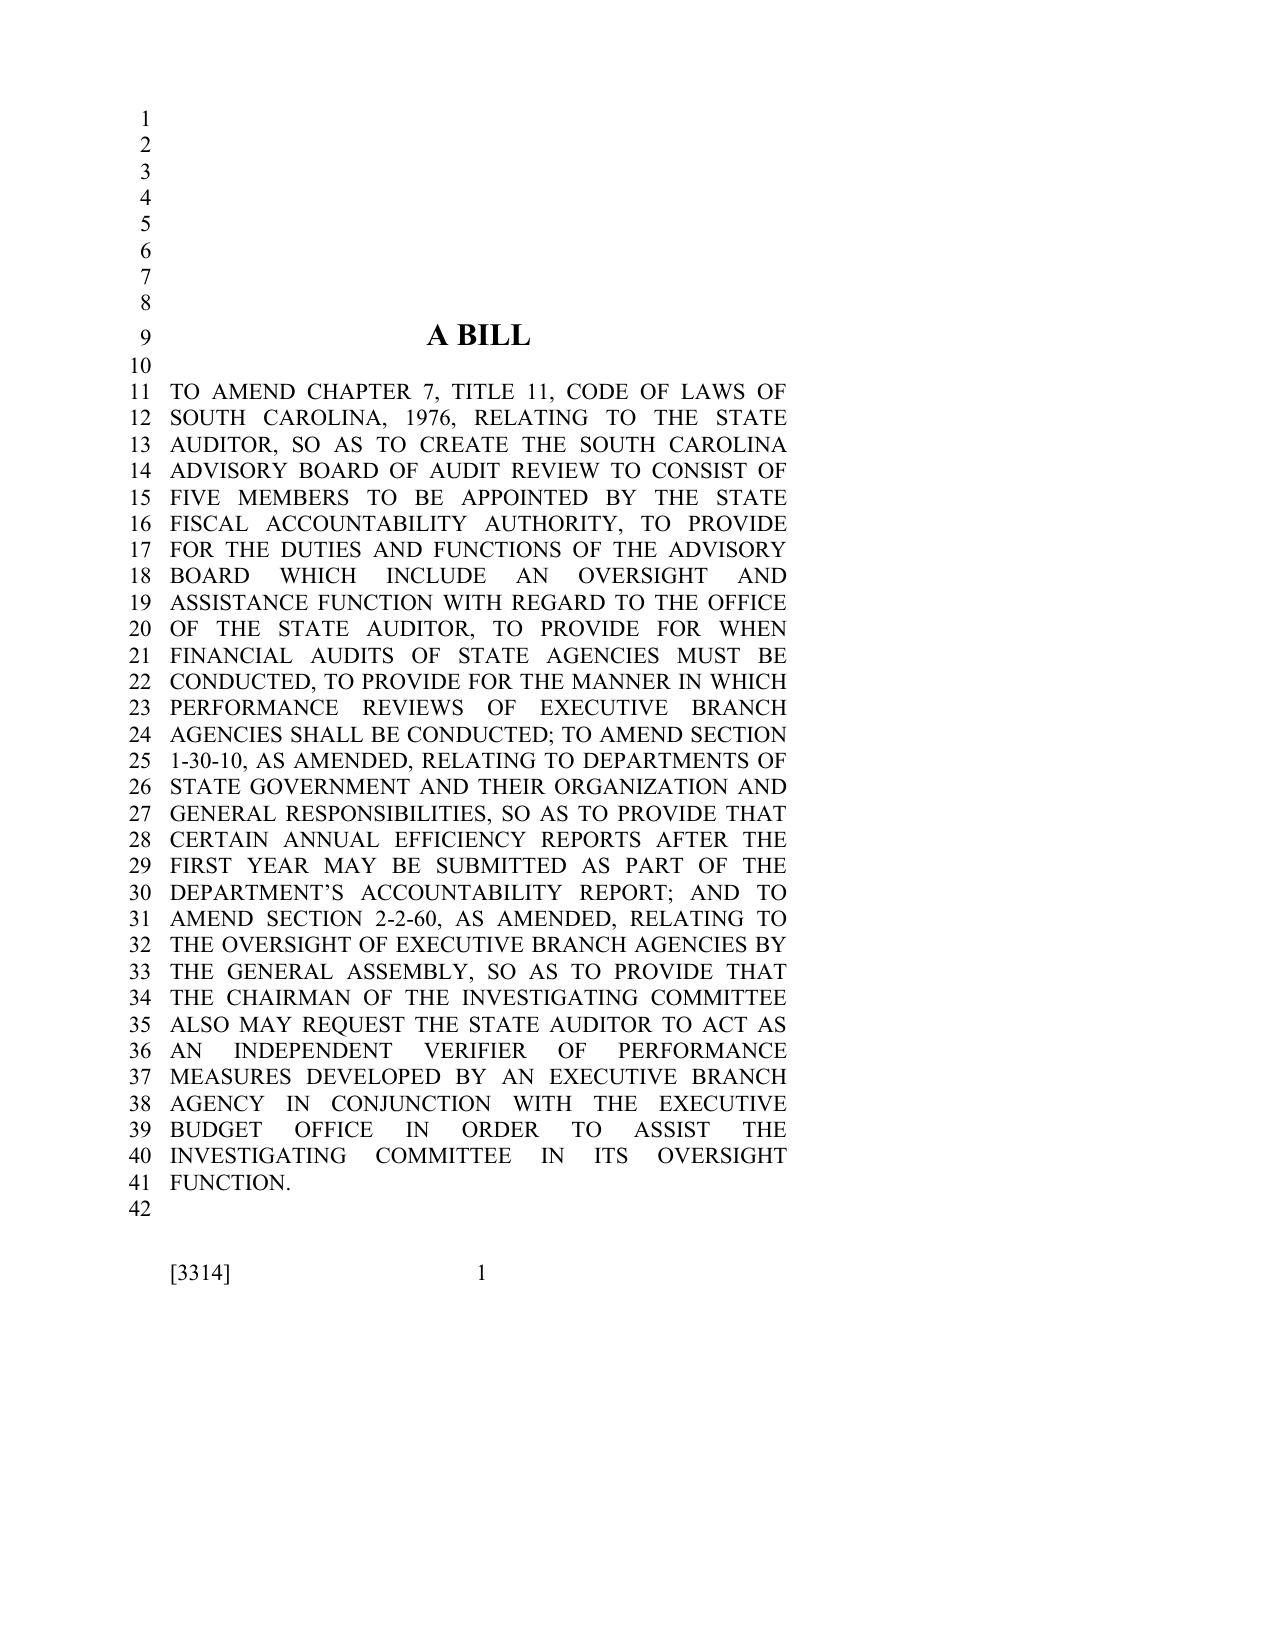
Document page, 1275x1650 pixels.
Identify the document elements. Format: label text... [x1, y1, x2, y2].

text TO AMEND CHAPTER 7, TITLE 11, CODE OF LAWS OF SOUTH CAROLINA, 1976, RELATING TO THE STATE AUDITOR, SO AS TO CREATE THE SOUTH CAROLINA ADVISORY BOARD OF AUDIT REVIEW TO CONSIST OF FIVE MEMBERS TO BE APPOINTED BY THE STATE FISCAL ACCOUNTABILITY AUTHORITY, TO PROVIDE FOR THE DUTIES AND FUNCTIONS OF THE ADVISORY BOARD WHICH INCLUDE AN OVERSIGHT AND ASSISTANCE FUNCTION WITH REGARD TO THE OFFICE OF THE STATE AUDITOR, TO PROVIDE FOR WHEN FINANCIAL AUDITS OF STATE AGENCIES MUST BE CONDUCTED, TO PROVIDE FOR THE MANNER IN WHICH PERFORMANCE REVIEWS OF EXECUTIVE BRANCH AGENCIES SHALL BE CONDUCTED; TO AMEND SECTION 1-30-10, AS AMENDED, RELATING TO DEPARTMENTS OF STATE GOVERNMENT AND THEIR ORGANIZATION AND GENERAL RESPONSIBILITIES, SO AS TO PROVIDE THAT CERTAIN ANNUAL EFFICIENCY REPORTS AFTER THE FIRST YEAR MAY BE SUBMITTED AS PART OF THE DEPARTMENT’S ACCOUNTABILITY REPORT; AND TO AMEND SECTION 2-2-60, AS AMENDED, RELATING TO THE OVERSIGHT OF EXECUTIVE BRANCH AGENCIES BY THE GENERAL ASSEMBLY, SO AS TO PROVIDE THAT THE CHAIRMAN OF THE INVESTIGATING COMMITTEE ALSO MAY REQUEST THE STATE AUDITOR TO ACT AS AN INDEPENDENT VERIFIER OF PERFORMANCE MEASURES DEVELOPED BY AN EXECUTIVE BRANCH AGENCY IN CONJUNCTION WITH THE EXECUTIVE BUDGET OFFICE IN ORDER TO ASSIST THE INVESTIGATING COMMITTEE IN ITS OVERSIGHT FUNCTION. [169, 378, 787, 1195]
text A BILL [169, 316, 787, 352]
